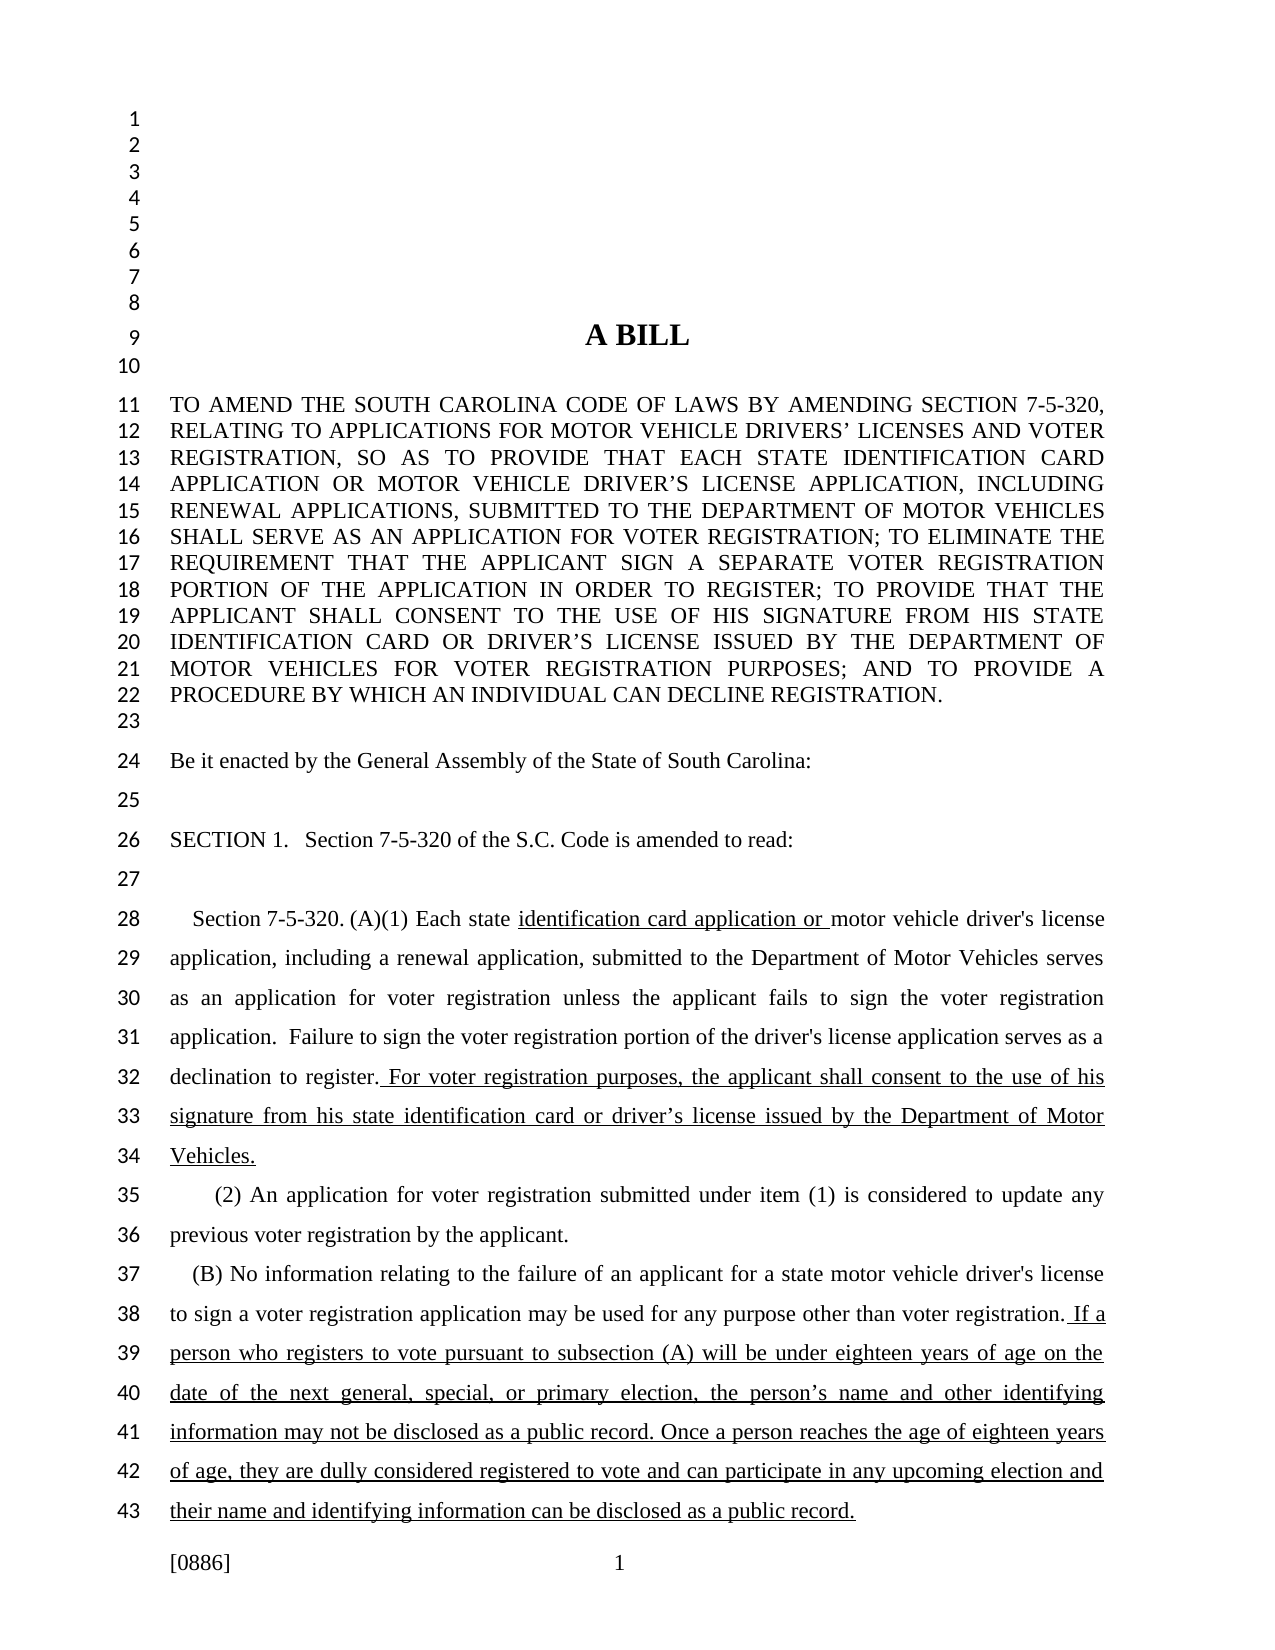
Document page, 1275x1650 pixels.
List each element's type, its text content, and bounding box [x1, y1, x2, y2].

text SECTION 1. Section 7-5-320 of the S.C. Code is amended to read: [169, 826, 1106, 852]
text A bill [169, 316, 1106, 352]
text Section 7-5-320. (A)(1) Each state identification card application or motor vehicle driver's license application, including a renewal application, submitted to the Department of Motor Vehicles serves as an application for voter registration unless the applicant fails to sign the voter registration application. Failure to sign the voter registration portion of the driver's license application serves as a declination to register. For voter registration purposes, the applicant shall consent to the use of his signature from his state identification card or driver’s license issued by the Department of Motor Vehicles. [169, 905, 1106, 1168]
text (B) No information relating to the failure of an applicant for a state motor vehicle driver's license to sign a voter registration application may be used for any purpose other than voter registration. If a person who registers to vote pursuant to subsection (A) will be under eighteen years of age on the date of the next general, special, or primary election, the person’s name and other identifying information may not be disclosed as a public record. Once a person reaches the age of eighteen years of age, they are dully considered registered to vote and can participate in any upcoming election and their name and identifying information can be disclosed as a public record. [169, 1442, 1106, 1523]
text Be it enacted by the General Assembly of the State of South Carolina: [169, 747, 1106, 773]
text (2) An application for voter registration submitted under item (1) is considered to update any previous voter registration by the applicant. [169, 1181, 1106, 1247]
text (B) No information relating to the failure of an applicant for a state motor vehicle driver's license to sign a voter registration application may be used for any purpose other than voter registration. If a person who registers to vote pursuant to subsection (A) will be under eighteen years of age on the date of the next general, special, or primary election, the person’s name and other identifying information may not be disclosed as a public record. Once a person reaches the age of eighteen years of age, they are dully considered registered to vote and can participate in any upcoming election and their name and identifying information can be disclosed as a public record. [169, 1260, 1106, 1441]
